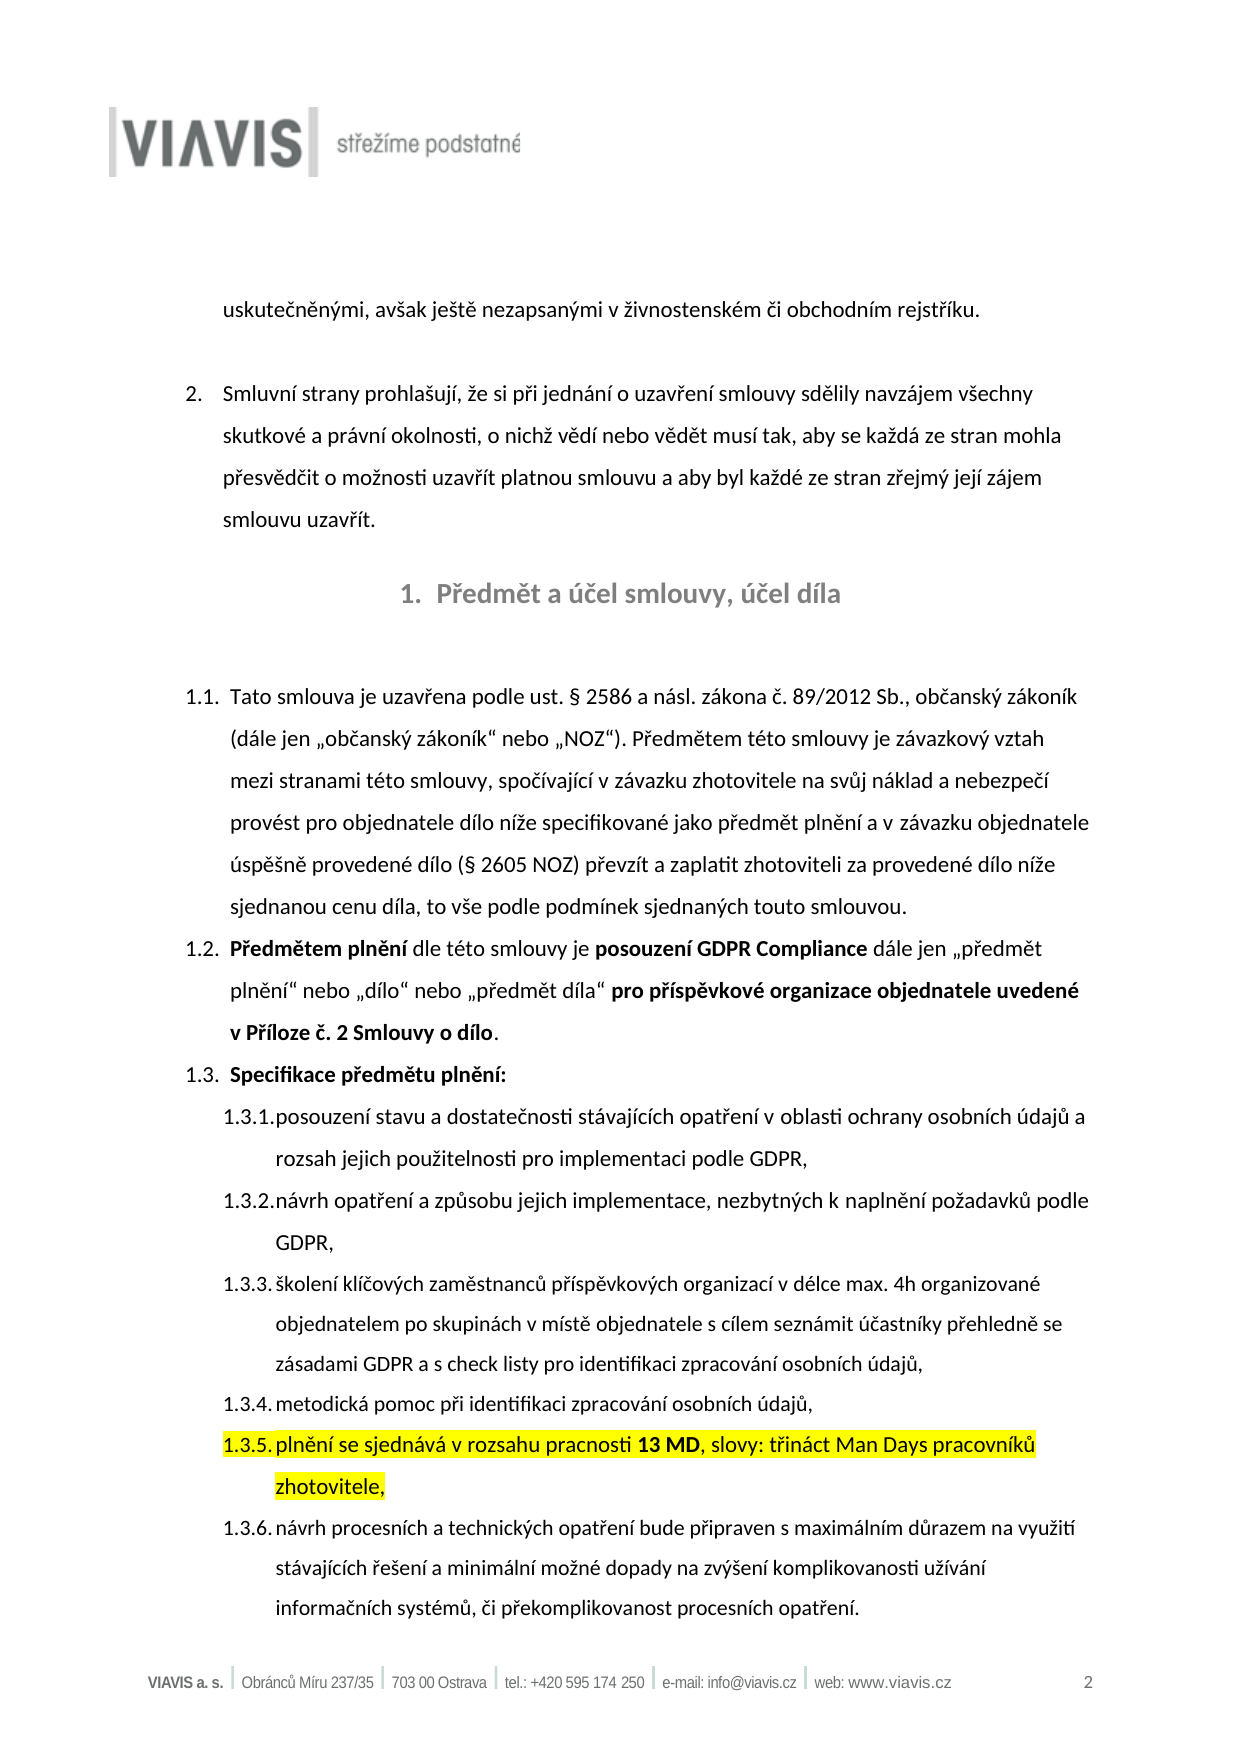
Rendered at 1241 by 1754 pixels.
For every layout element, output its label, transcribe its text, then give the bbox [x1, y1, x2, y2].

subtitle metodická pomoc při identifikaci zpracování osobních údajů, [223, 1390, 1092, 1416]
subtitle posouzení stavu a dostatečnosti stávajících opatření v oblasti ochrany osobních údajů a rozsah jejich použitelnosti pro implementaci podle GDPR, [223, 1102, 1092, 1172]
subtitle návrh opatření a způsobu jejich implementace, nezbytných k naplnění požadavků podle GDPR, [223, 1186, 1092, 1256]
subtitle školení klíčových zaměstnanců příspěvkových organizací v délce max. 4h organizované objednatelem po skupinách v místě objednatele s cílem seznámit účastníky přehledně se zásadami GDPR a s check listy pro identifikaci zpracování osobních údajů, [223, 1270, 1092, 1376]
subtitle Specifikace předmětu plnění: [185, 1060, 1092, 1088]
subtitle Tato smlouva je uzavřena podle ust. § 2586 a násl. zákona č. 89/2012 Sb., občanský zákoník (dále jen „občanský zákoník“ nebo „NOZ“). Předmětem této smlouvy je závazkový vztah mezi stranami této smlouvy, spočívající v závazku zhotovitele na svůj náklad a nebezpečí provést pro objednatele dílo níže specifikované jako předmět plnění a v závazku objednatele úspěšně provedené dílo (§ 2605 NOZ) převzít a zaplatit zhotoviteli za provedené dílo níže sjednanou cenu díla, to vše podle podmínek sjednaných touto smlouvou. [185, 682, 1092, 920]
picture [107, 107, 519, 176]
picture [494, 1666, 498, 1689]
subtitle Předmětem plnění dle této smlouvy je posouzení GDPR Compliance dále jen „předmět plnění“ nebo „dílo“ nebo „předmět díla“ pro příspěvkové organizace objednatele uvedené v Příloze č. 2 Smlouvy o dílo. [185, 934, 1092, 1046]
subtitle návrh procesních a technických opatření bude připraven s maximálním důrazem na využití stávajících řešení a minimální možné dopady na zvýšení komplikovanosti užívání informačních systémů, či překomplikovanost procesních opatření. [223, 1514, 1092, 1620]
subtitle plnění se sjednává v rozsahu pracnosti 13 MD, slovy: třináct Man Days pracovníků zhotovitele, [223, 1430, 1092, 1500]
list Smluvní strany prohlašují, že si při jednání o uzavření smlouvy sdělily navzájem všechny skutkové a právní okolnosti, o nichž vědí nebo vědět musí tak, aby se každá ze stran mohla přesvědčit o možnosti uzavřít platnou smlouvu a aby byl každé ze stran zřejmý její zájem smlouvu uzavřít. [185, 379, 1092, 533]
subtitle Předmět a účel smlouvy, účel díla [148, 575, 1092, 664]
